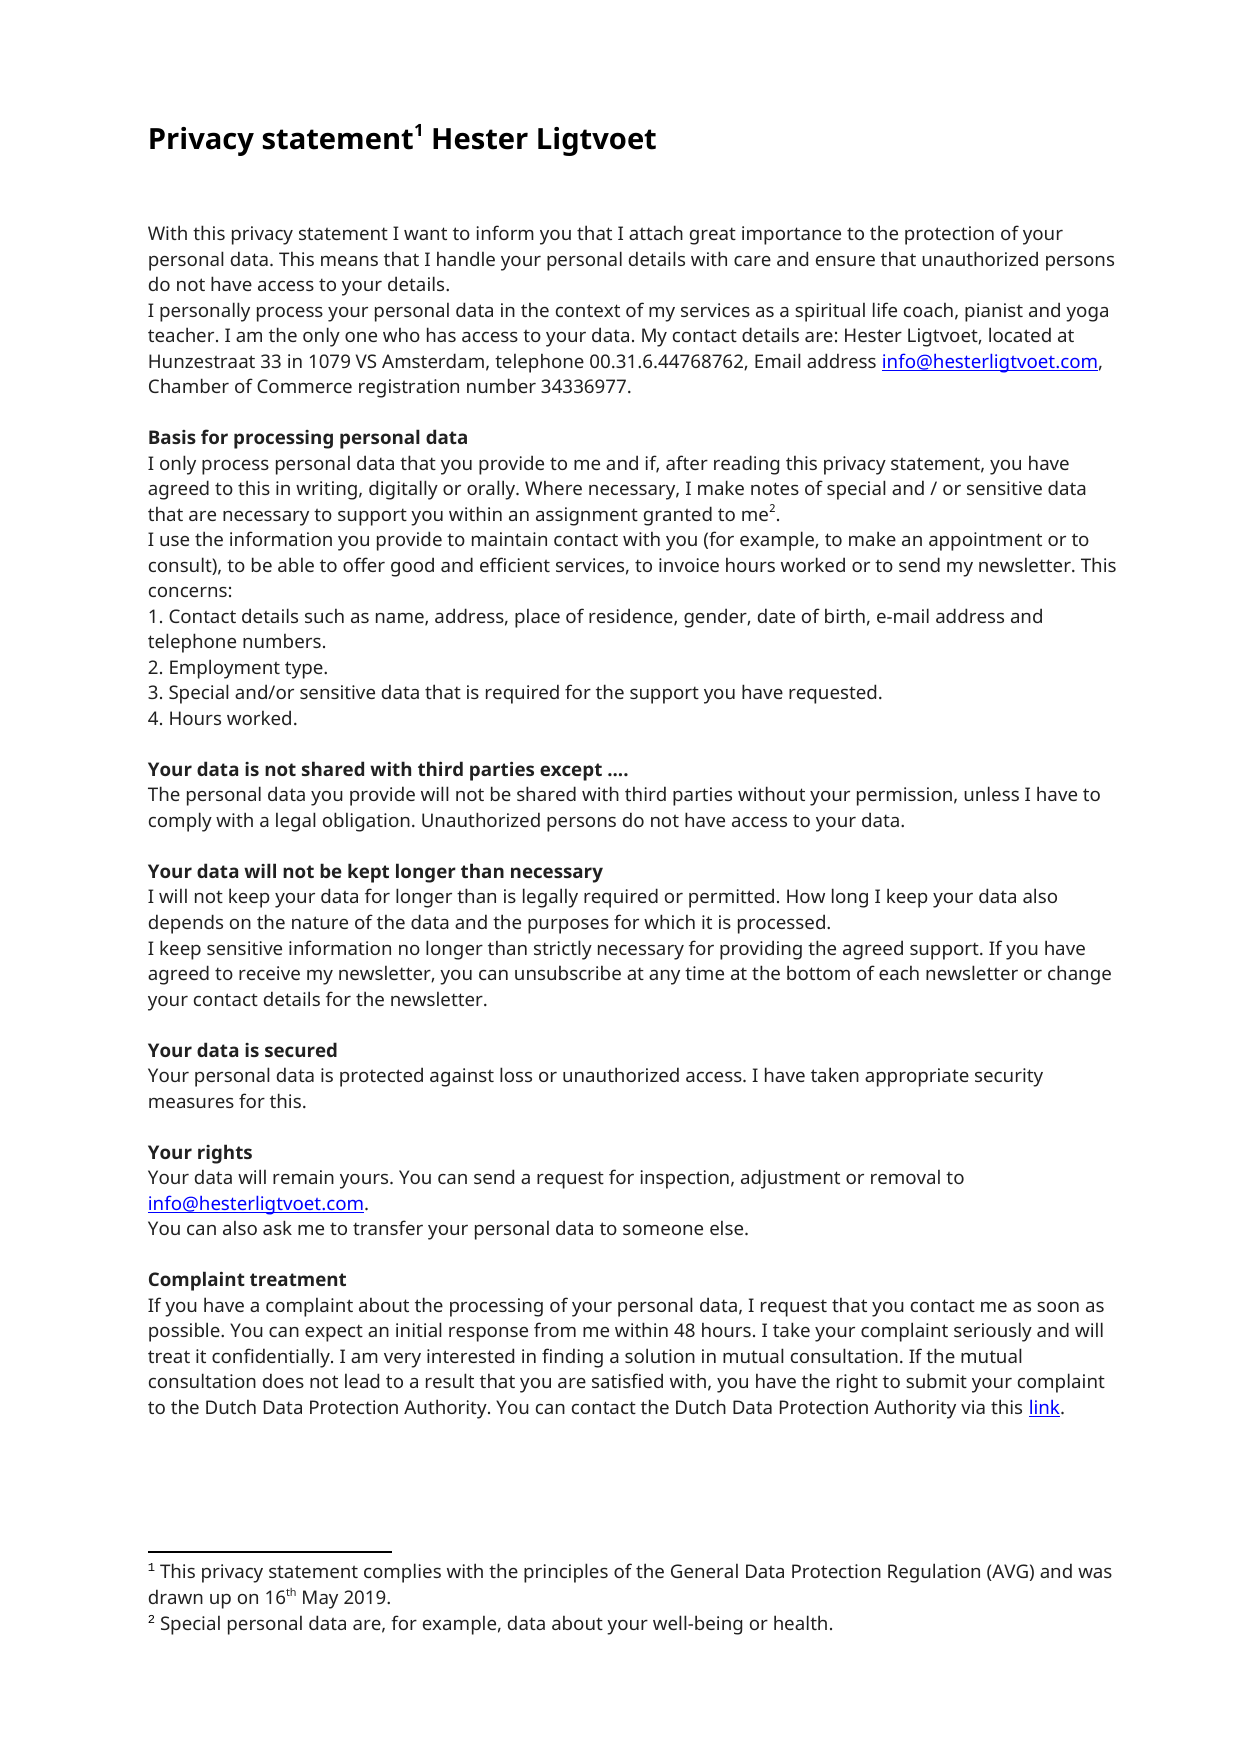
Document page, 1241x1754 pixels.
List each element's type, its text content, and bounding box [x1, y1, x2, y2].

text Basis for processing personal data [148, 424, 1122, 450]
text Privacy statement Hester Ligtvoet [148, 118, 1122, 158]
text Your rights [148, 1139, 1122, 1164]
text The personal data you provide will not be shared with third parties without your permission, unless I have to comply with a legal obligation. Unauthorized persons do not have access to your data. [148, 782, 1122, 833]
text You can also ask me to transfer your personal data to someone else. [148, 1216, 1122, 1241]
text 2. Employment type. [148, 654, 1122, 680]
text Your personal data is protected against loss or unauthorized access. I have taken appropriate security measures for this. [148, 1062, 1122, 1113]
text Your data will not be kept longer than necessary [148, 858, 1122, 884]
text I keep sensitive information no longer than strictly necessary for providing the agreed support. If you have agreed to receive my newsletter, you can unsubscribe at any time at the bottom of each newsletter or change your contact details for the newsletter. [148, 935, 1122, 1011]
text With this privacy statement I want to inform you that I attach great importance to the protection of your personal data. This means that I handle your personal details with care and ensure that unauthorized persons do not have access to your details. [148, 220, 1122, 297]
text Your data will remain yours. You can send a request for inspection, adjustment or removal to info@hesterligtvoet.com. [148, 1164, 1122, 1216]
text Complaint treatment [148, 1267, 1122, 1292]
text 4. Hours worked. [148, 705, 1122, 731]
text Your data is secured [148, 1037, 1122, 1062]
text If you have a complaint about the processing of your personal data, I request that you contact me as soon as possible. You can expect an initial response from me within 48 hours. I take your complaint seriously and will treat it confidentially. I am very interested in finding a solution in mutual consultation. If the mutual consultation does not lead to a result that you are satisfied with, you have the right to submit your complaint to the Dutch Data Protection Authority. You can contact the Dutch Data Protection Authority via this link. [148, 1292, 1122, 1420]
text 1. Contact details such as name, address, place of residence, gender, date of birth, e-mail address and telephone numbers. [148, 603, 1122, 654]
text I only process personal data that you provide to me and if, after reading this privacy statement, you have agreed to this in writing, digitally or orally. Where necessary, I make notes of special and / or sensitive data that are necessary to support you within an assignment granted to me. [148, 450, 1122, 527]
text I will not keep your data for longer than is legally required or permitted. How long I keep your data also depends on the nature of the data and the purposes for which it is processed. [148, 884, 1122, 935]
text I use the information you provide to maintain contact with you (for example, to make an appointment or to consult), to be able to offer good and efficient services, to invoice hours worked or to send my newsletter. This concerns: [148, 527, 1122, 603]
text Your data is not shared with third parties except .... [148, 756, 1122, 782]
text 3. Special and/or sensitive data that is required for the support you have requested. [148, 680, 1122, 705]
text I personally process your personal data in the context of my services as a spiritual life coach, pianist and yoga teacher. I am the only one who has access to your data. My contact details are: Hester Ligtvoet, located at Hunzestraat 33 in 1079 VS Amsterdam, telephone 00.31.6.44768762, Email address info@hesterligtvoet.com, Chamber of Commerce registration number 34336977. [148, 297, 1122, 399]
